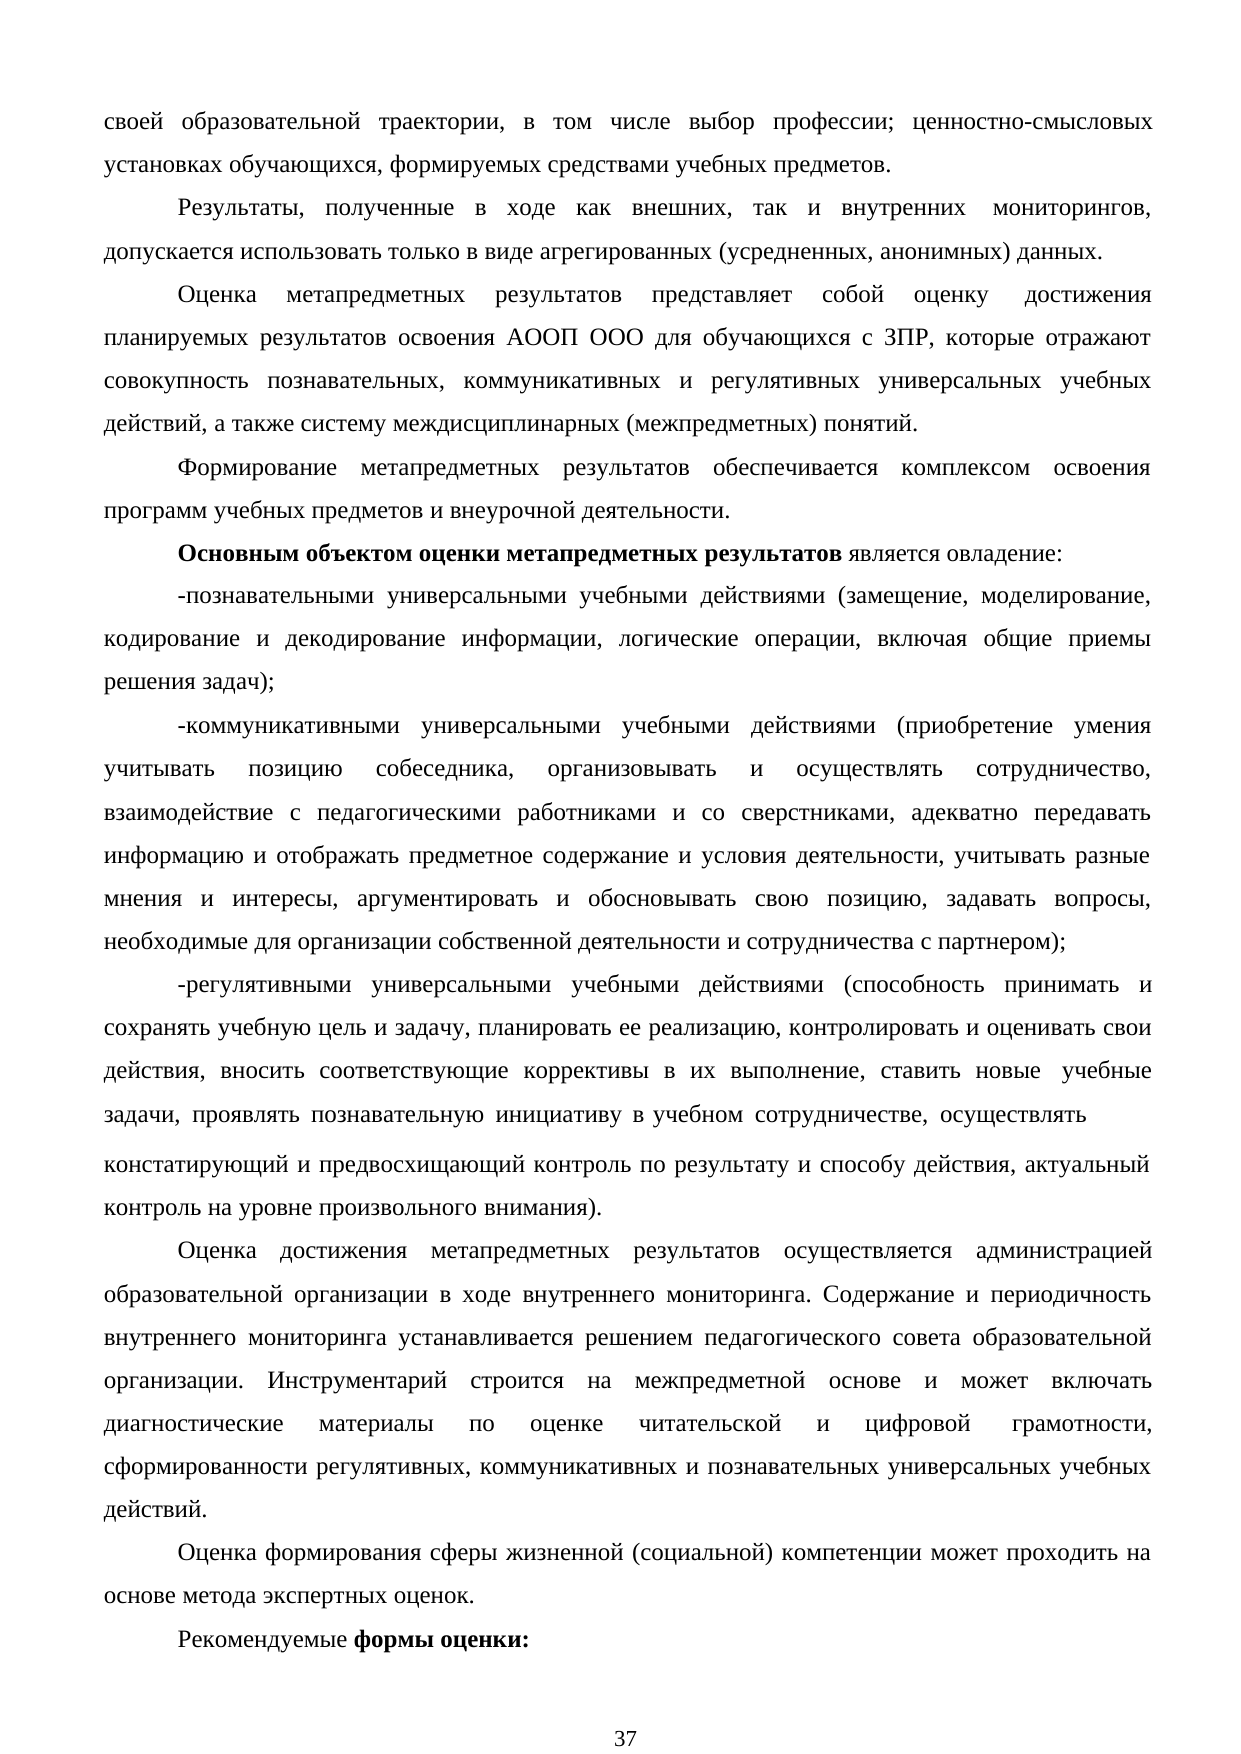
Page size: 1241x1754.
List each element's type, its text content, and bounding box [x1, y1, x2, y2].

text Основным объектом оценки метапредметных результатов является овладение: [177, 538, 1240, 567]
text констатирующий и предвосхищающий контроль по результату и способу действия, актуальный контроль на уровне произвольного внимания). [103, 1149, 1151, 1221]
text Оценка метапредметных результатов представляет собой оценку достижения планируемых результатов освоения АООП ООО для обучающихся с ЗПР, которые отражают совокупность познавательных, коммуникативных и регулятивных универсальных учебных действий, а также систему междисциплинарных (межпредметных) понятий. [103, 279, 1152, 437]
text -коммуникативными универсальными учебными действиями (приобретение умения учитывать позицию собеседника, организовывать и осуществлять сотрудничество, взаимодействие с педагогическими работниками и со сверстниками, адекватно передавать информацию и отображать предметное содержание и условия деятельности, учитывать разные мнения и интересы, аргументировать и обосновывать свою позицию, задавать вопросы, необходимые для организации собственной деятельности и сотрудничества с партнером); [103, 710, 1151, 955]
text -познавательными универсальными учебными действиями (замещение, моделирование, кодирование и декодирование информации, логические операции, включая общие приемы решения задач); [103, 580, 1151, 695]
text Результаты, полученные в ходе как внешних, так и внутренних мониторингов, допускается использовать только в виде агрегированных (усредненных, анонимных) данных. [103, 192, 1152, 264]
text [103, 106, 1154, 178]
text -регулятивными универсальными учебными действиями (способность принимать и сохранять учебную цель и задачу, планировать ее реализацию, контролировать и оценивать свои действия, вносить соответствующие коррективы в их выполнение, ставить новые учебные задачи, проявлять познавательную инициативу в учебном сотрудничестве, осуществлять [103, 969, 1153, 1127]
text Оценка достижения метапредметных результатов осуществляется администрацией образовательной организации в ходе внутреннего мониторинга. Содержание и периодичность внутреннего мониторинга устанавливается решением педагогического совета образовательной организации. Инструментарий строится на межпредметной основе и может включать диагностические материалы по оценке читательской и цифровой грамотности, сформированности регулятивных, коммуникативных и познавательных универсальных учебных действий. [103, 1236, 1152, 1523]
text Формирование метапредметных результатов обеспечивается комплексом освоения программ учебных предметов и внеурочной деятельности. [103, 452, 1151, 523]
text Оценка формирования сферы жизненной (социальной) компетенции может проходить на основе метода экспертных оценок. [103, 1537, 1152, 1609]
text Рекомендуемые формы оценки: [177, 1624, 1240, 1653]
